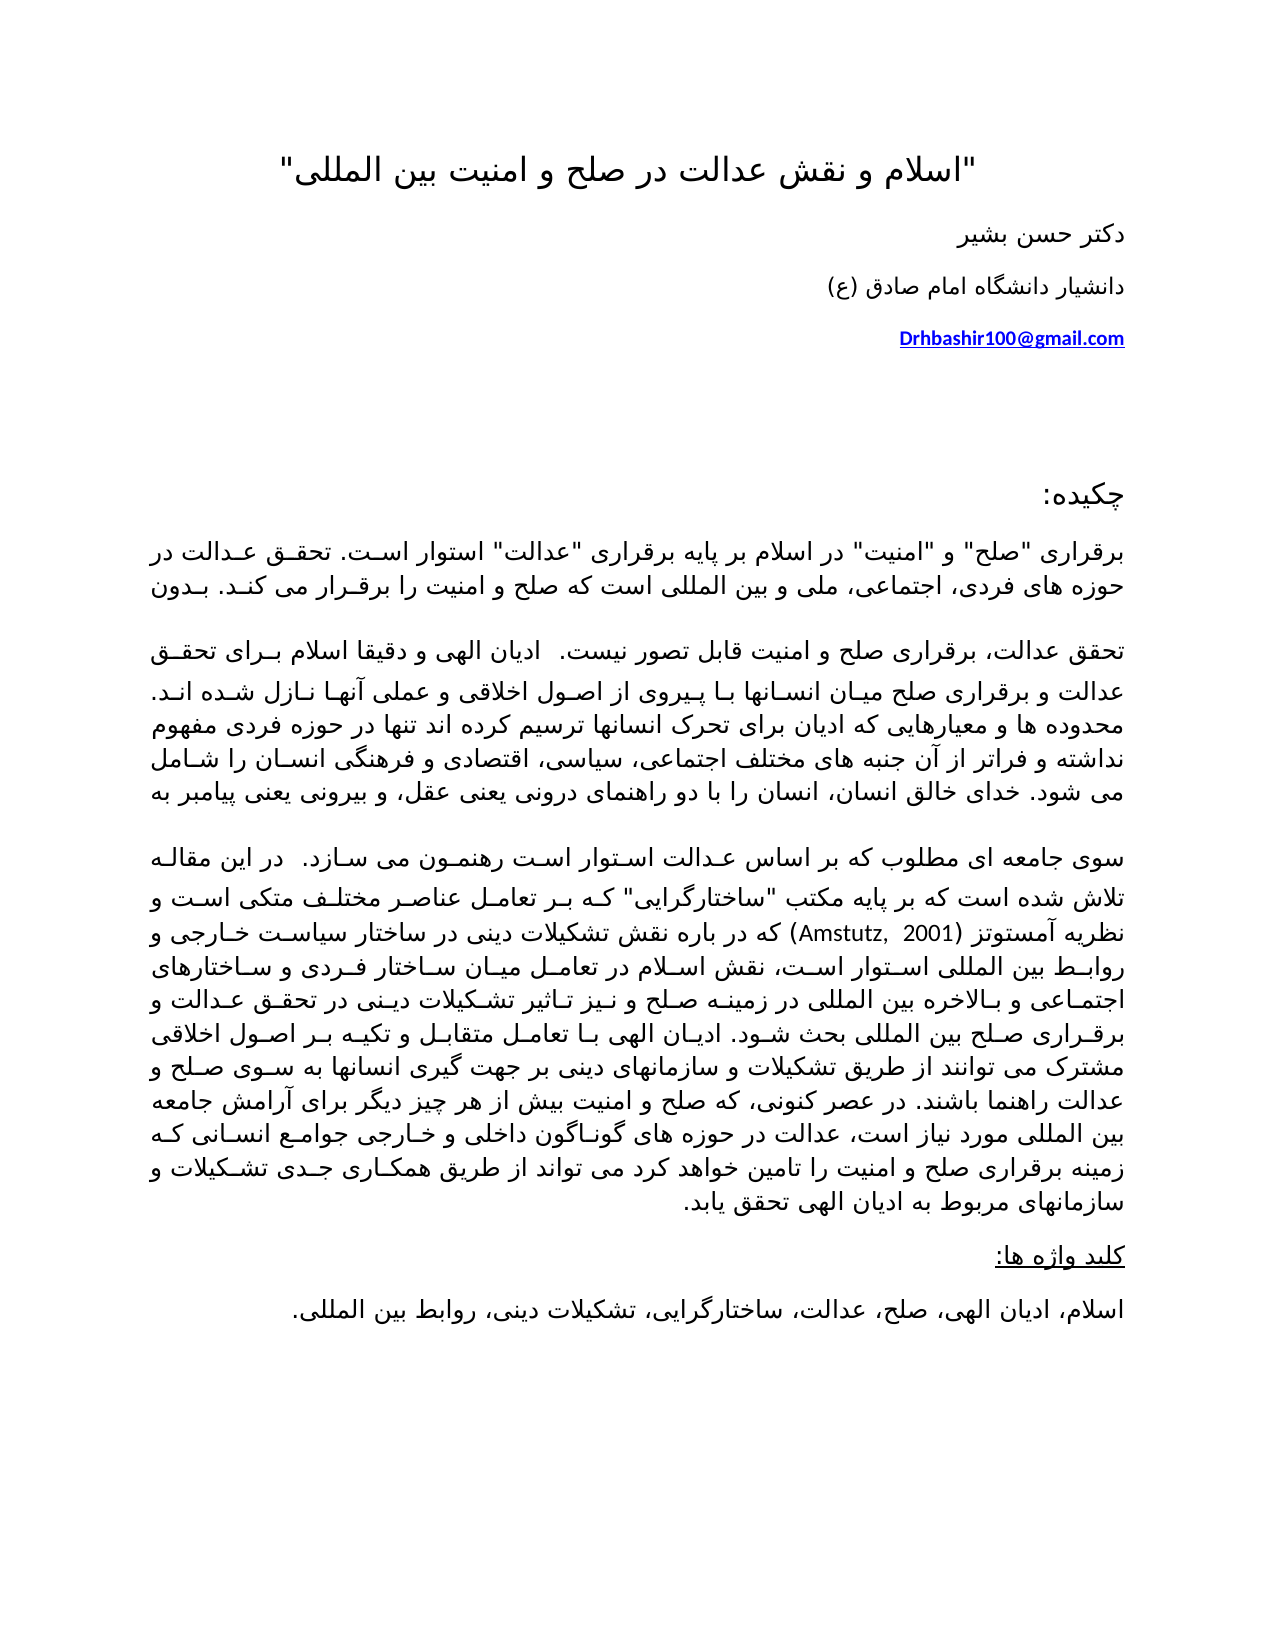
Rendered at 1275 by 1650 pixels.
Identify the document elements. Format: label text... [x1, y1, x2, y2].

text دانشیار دانشگاه امام صادق (ع) [150, 273, 1125, 300]
text اسلام، ادیان الهی، صلح، عدالت، ساختارگرایی، تشکیلات دینی، روابط بین المللی. [150, 1295, 1125, 1324]
text چکیده: [150, 478, 1125, 512]
text کلید واژه ها: [150, 1241, 1125, 1270]
text دکتر حسن بشیر [150, 219, 1125, 248]
text برقراری "صلح" و "امنیت" در اسلام بر پایه برقراری "عدالت" استوار است. تحقق عدالت در حوزه های فردی، اجتماعی، ملی و بین المللی است که صلح و امنیت را برقرار می کند. بدون تحقق عدالت، برقراری صلح و امنیت قابل تصور نیست. ادیان الهی و دقیقا اسلام برای تحقق عدالت و برقراری صلح میان انسانها با پیروی از اصول اخلاقی و عملی آنها نازل شده اند. محدوده ها و معیارهایی که ادیان برای تحرک انسانها ترسیم کرده اند تنها در حوزه فردی مفهوم نداشته و فراتر از آن جنبه های مختلف اجتماعی، سیاسی، اقتصادی و فرهنگی انسان را شامل می شود. خدای خالق انسان، انسان را با دو راهنمای درونی یعنی عقل، و بیرونی یعنی پیامبر به سوی جامعه ای مطلوب که بر اساس عدالت استوار است رهنمون می سازد. در این مقاله تلاش شده است که بر پایه مکتب "ساختارگرایی" که بر تعامل عناصر مختلف متکی است و نظریه آمستوتز (Amstutz, 2001) که در باره نقش تشکیلات دینی در ساختار سیاست خارجی و روابط بین المللی استوار است، نقش اسلام در تعامل میان ساختار فردی و ساختارهای اجتماعی و بالاخره بین المللی در زمینه صلح و نیز تاثیر تشکیلات دینی در تحقق عدالت و برقراری صلح بین المللی بحث شود. ادیان الهی با تعامل متقابل و تکیه بر اصول اخلاقی مشترک می توانند از طریق تشکیلات و سازمانهای دینی بر جهت گیری انسانها به سوی صلح و عدالت راهنما باشند. در عصر کنونی، که صلح و امنیت بیش از هر چیز دیگر برای آرامش جامعه بین المللی مورد نیاز است، عدالت در حوزه های گوناگون داخلی و خارجی جوامع انسانی که زمینه برقراری صلح و امنیت را تامین خواهد کرد می تواند از طریق همکاری جدی تشکیلات و سازمانهای مربوط به ادیان الهی تحقق یابد. [150, 537, 1125, 1216]
text Drhbashir100@gmail.com [150, 325, 1125, 350]
text "اسلام و نقش عدالت در صلح و امنیت بین المللی" [150, 150, 1125, 189]
